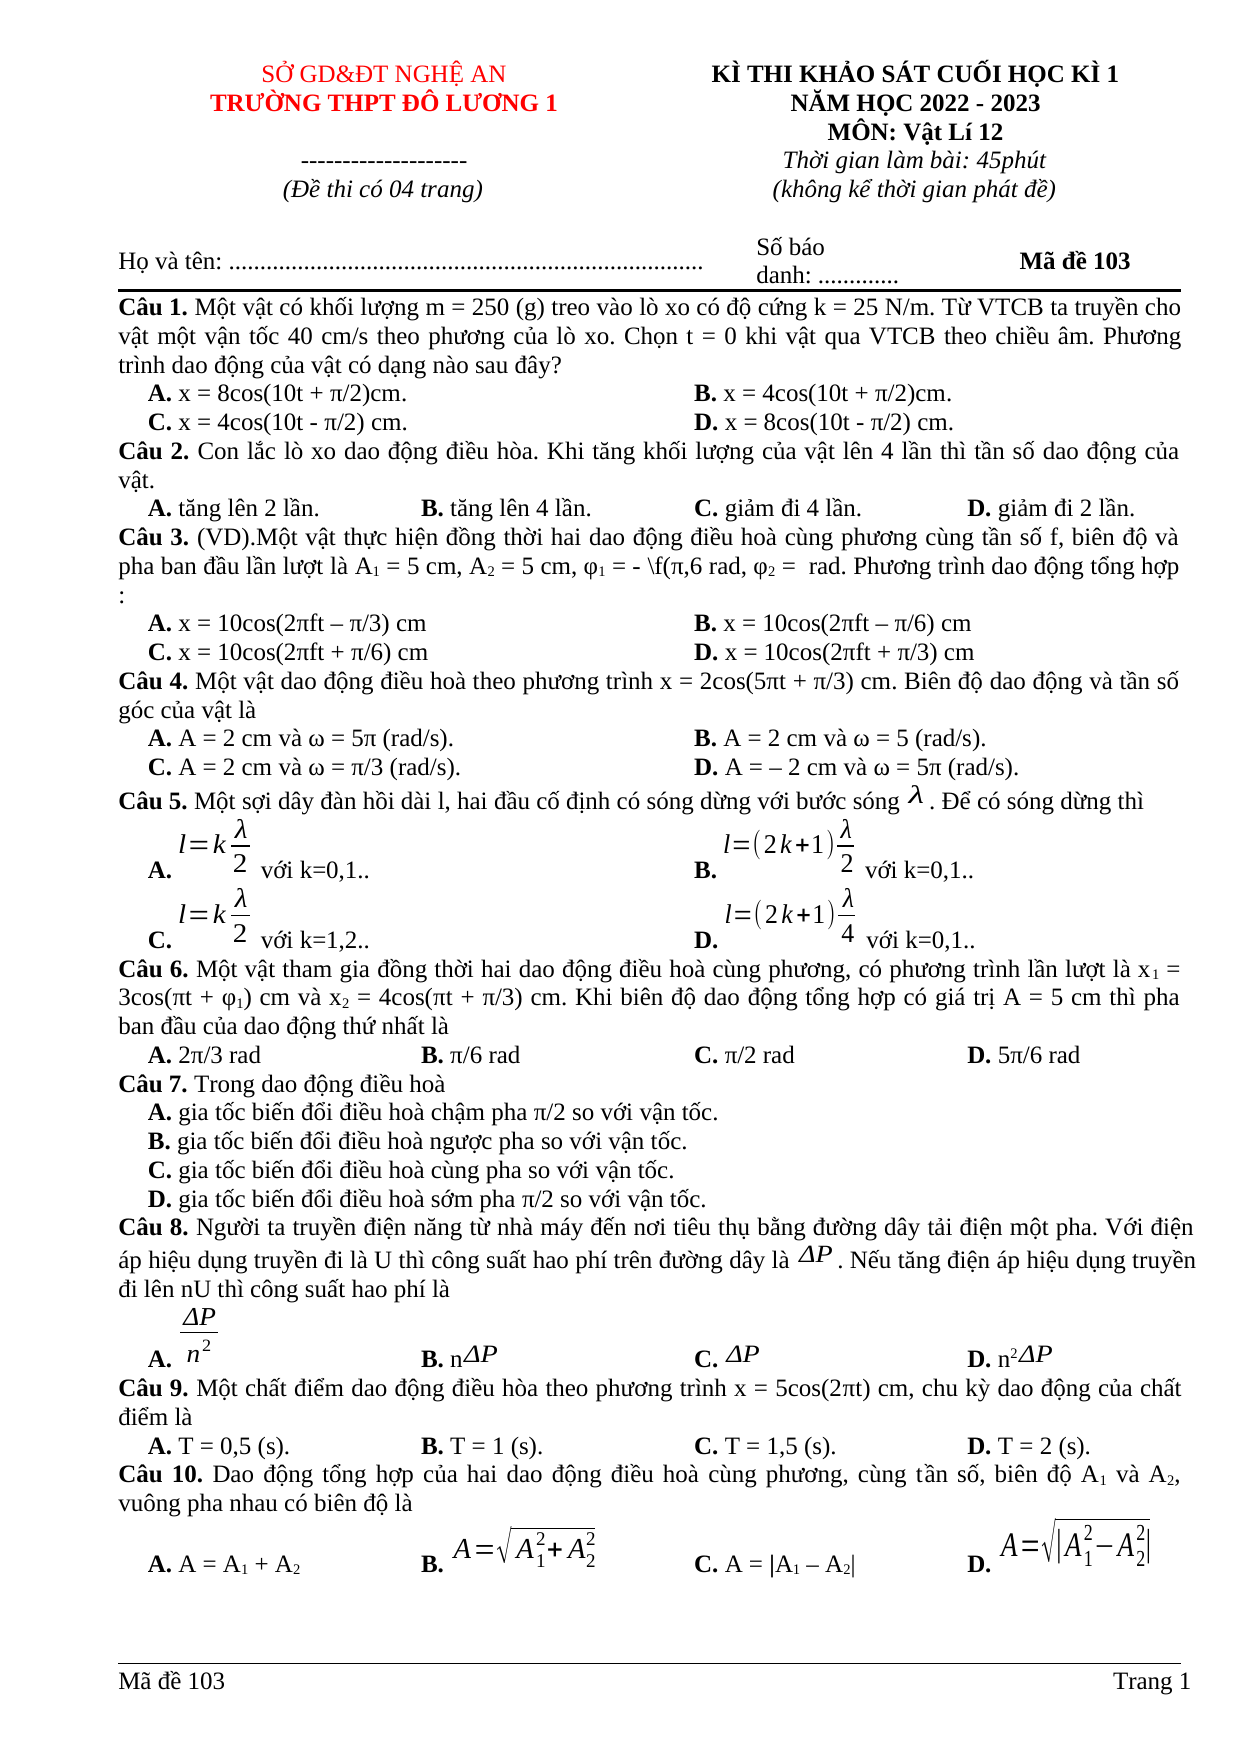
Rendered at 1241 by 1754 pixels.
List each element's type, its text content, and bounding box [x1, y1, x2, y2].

text A. gia tốc biến đổi điều hoà chậm pha π/2 so với vận tốc. [118, 1097, 1181, 1126]
text Câu 8. Người ta truyền điện năng từ nhà máy đến nơi tiêu thụ bằng đường dây tải điện một pha. Với điện áp hiệu dụng truyền đi là U thì công suất hao phí trên đường dây là . Nếu tăng điện áp hiệu dụng truyền đi lên nU thì công suất hao phí là [118, 1212, 1196, 1303]
table_header Họ và tên: ............................................................................ [118, 232, 756, 289]
text Câu 9. Một chất điểm dao động điều hòa theo phương trình x = 5cos(2πt) cm, chu kỳ dao động của chất điểm là [118, 1373, 1182, 1431]
text A. với k=0,1.. B. với k=0,1.. [118, 815, 1181, 884]
text D. gia tốc biến đổi điều hoà sớm pha π/2 so với vận tốc. [118, 1184, 1181, 1212]
text Câu 4. Một vật dao động điều hoà theo phương trình x = 2cos(5πt + π/3) cm. Biên độ dao động và tần số góc của vật là [118, 666, 1182, 723]
text Câu 6. Một vật tham gia đồng thời hai dao động điều hoà cùng phương, có phương trình lần lượt là x1 = 3cos(πt + φ1) cm và x2 = 4cos(πt + π/3) cm. Khi biên độ dao động tổng hợp có giá trị A = 5 cm thì pha ban đầu của dao động thứ nhất là [118, 954, 1180, 1040]
table_header KÌ THI KHẢO SÁT CUỐI HỌC KÌ 1 NĂM HỌC 2022 - 2023 MÔN: Vật Lí 12 Thời gian làm bài: 45phút (không kể thời gian phát đề) [650, 59, 1181, 203]
text Câu 7. Trong dao động điều hoà [118, 1069, 1182, 1097]
text A. T = 0,5 (s). B. T = 1 (s). C. T = 1,5 (s). D. T = 2 (s). [118, 1431, 1181, 1459]
text A. A = 2 cm và ω = 5π (rad/s). B. A = 2 cm và ω = 5 (rad/s). [118, 723, 1181, 752]
table_header Số báo danh: ............. [756, 232, 968, 289]
text C. gia tốc biến đổi điều hoà cùng pha so với vận tốc. [118, 1155, 1181, 1184]
text C. x = 10cos(2πft + π/6) cm D. x = 10cos(2πft + π/3) cm [118, 637, 1181, 666]
text A. tăng lên 2 lần. B. tăng lên 4 lần. C. giảm đi 4 lần. D. giảm đi 2 lần. [118, 493, 1181, 522]
text Câu 5. Một sợi dây đàn hồi dài l, hai đầu cố định có sóng dừng với bước sóng . Để có sóng dừng thì [118, 781, 1181, 815]
text C. với k=1,2.. D. với k=0,1.. [118, 884, 1181, 954]
text C. x = 4cos(10t - π/2) cm. D. x = 8cos(10t - π/2) cm. [118, 407, 1181, 436]
text B. gia tốc biến đổi điều hoà ngược pha so với vận tốc. [118, 1126, 1181, 1155]
text Câu 1. Một vật có khối lượng m = 250 (g) treo vào lò xo có độ cứng k = 25 N/m. Từ VTCB ta truyền cho vật một vận tốc 40 cm/s theo phương của lò xo. Chọn t = 0 khi vật qua VTCB theo chiều âm. Phương trình dao động của vật có dạng nào sau đây? [118, 292, 1182, 378]
text A. 2π/3 rad B. π/6 rad C. π/2 rad D. 5π/6 rad [118, 1040, 1181, 1069]
table_header SỞ GD&ĐT NGHỆ AN TRƯỜNG THPT ĐÔ LƯƠNG 1 -------------------- (Đề thi có 04 trang) [118, 59, 649, 203]
text A. x = 8cos(10t + π/2)cm. B. x = 4cos(10t + π/2)cm. [118, 378, 1181, 407]
text A. A = A1 + A2 B. C. A = |A1 – A2| D. [118, 1517, 1181, 1577]
text A. B. n C. D. n2 [118, 1303, 1181, 1373]
text C. A = 2 cm và ω = π/3 (rad/s). D. A = – 2 cm và ω = 5π (rad/s). [118, 752, 1181, 781]
text Câu 3. (VD).Một vật thực hiện đồng thời hai dao động điều hoà cùng phương cùng tần số f, biên độ và pha ban đầu lần lượt là A1 = 5 cm, A2 = 5 cm, φ1 = - rad, φ2 = rad. Phương trình dao động tổng hợp : [118, 522, 1180, 608]
text Câu 10. Dao động tổng hợp của hai dao động điều hoà cùng phương, cùng tần số, biên độ A1 và A2, vuông pha nhau có biên độ là [118, 1459, 1180, 1517]
text A. x = 10cos(2πft – π/3) cm B. x = 10cos(2πft – π/6) cm [118, 608, 1181, 637]
text Câu 2. Con lắc lò xo dao động điều hòa. Khi tăng khối lượng của vật lên 4 lần thì tần số dao động của vật. [118, 436, 1182, 493]
table_header Mã đề 103 [969, 232, 1181, 289]
